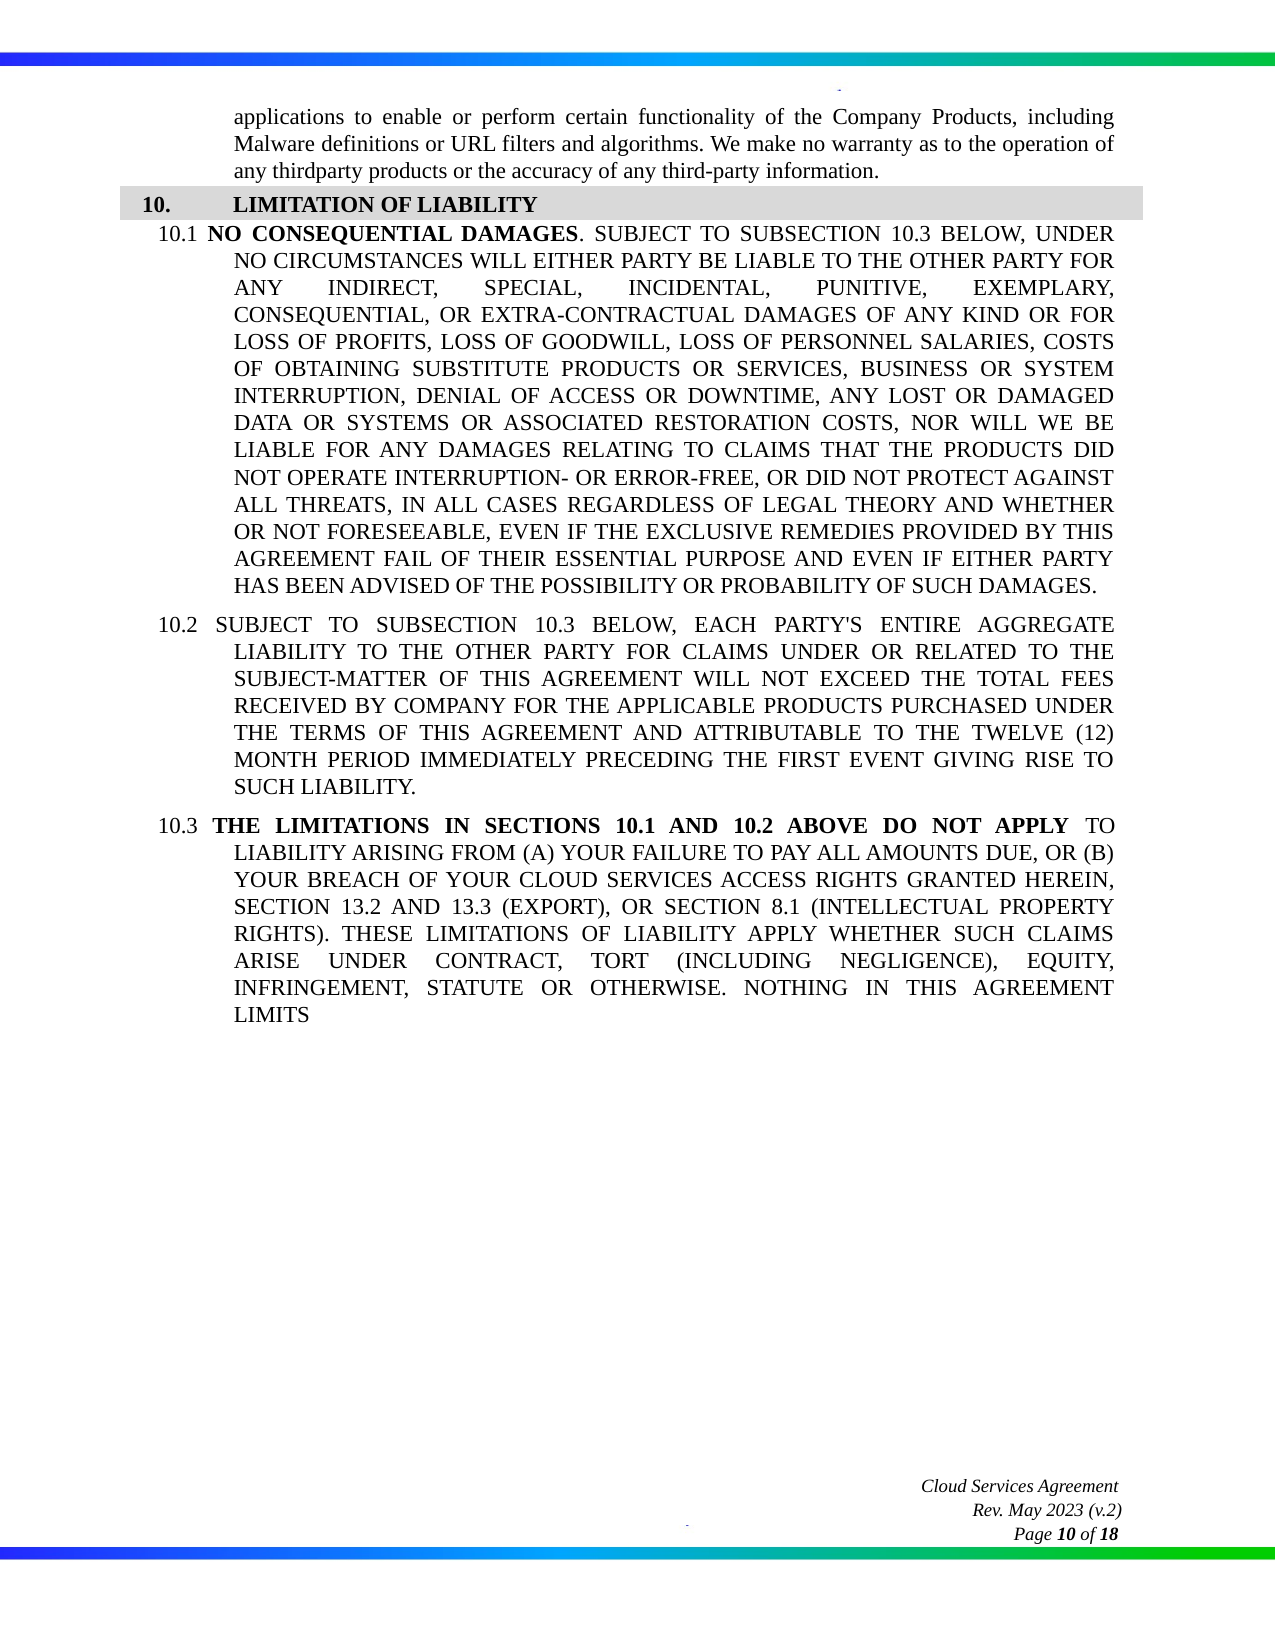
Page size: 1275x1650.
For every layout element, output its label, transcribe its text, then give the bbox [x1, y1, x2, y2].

table_header 10. [120, 186, 233, 220]
text 10.2 SUBJECT TO SUBSECTION 10.3 BELOW, EACH PARTY'S ENTIRE AGGREGATE LIABILITY TO THE OTHER PARTY FOR CLAIMS UNDER OR RELATED TO THE SUBJECT-MATTER OF THIS AGREEMENT WILL NOT EXCEED THE TOTAL FEES RECEIVED BY COMPANY FOR THE APPLICABLE PRODUCTS PURCHASED UNDER THE TERMS OF THIS AGREEMENT AND ATTRIBUTABLE TO THE TWELVE (12) MONTH PERIOD IMMEDIATELY PRECEDING THE FIRST EVENT GIVING RISE TO SUCH LIABILITY. [158, 611, 1115, 799]
table_header LIMITATION OF LIABILITY [233, 186, 1143, 220]
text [158, 103, 1116, 184]
text 10.3 THE LIMITATIONS IN SECTIONS 10.1 AND 10.2 ABOVE DO NOT APPLY TO LIABILITY ARISING FROM (A) YOUR FAILURE TO PAY ALL AMOUNTS DUE, OR (B) YOUR BREACH OF YOUR CLOUD SERVICES ACCESS RIGHTS GRANTED HEREIN, SECTION 13.2 AND 13.3 (EXPORT), OR SECTION 8.1 (INTELLECTUAL PROPERTY RIGHTS). THESE LIMITATIONS OF LIABILITY APPLY WHETHER SUCH CLAIMS ARISE UNDER CONTRACT, TORT (INCLUDING NEGLIGENCE), EQUITY, INFRINGEMENT, STATUTE OR OTHERWISE. NOTHING IN THIS AGREEMENT LIMITS [158, 812, 1115, 1028]
text 10.1 NO CONSEQUENTIAL DAMAGES. SUBJECT TO SUBSECTION 10.3 BELOW, UNDER NO CIRCUMSTANCES WILL EITHER PARTY BE LIABLE TO THE OTHER PARTY FOR ANY INDIRECT, SPECIAL, INCIDENTAL, PUNITIVE, EXEMPLARY, CONSEQUENTIAL, OR EXTRA-CONTRACTUAL DAMAGES OF ANY KIND OR FOR LOSS OF PROFITS, LOSS OF GOODWILL, LOSS OF PERSONNEL SALARIES, COSTS OF OBTAINING SUBSTITUTE PRODUCTS OR SERVICES, BUSINESS OR SYSTEM INTERRUPTION, DENIAL OF ACCESS OR DOWNTIME, ANY LOST OR DAMAGED DATA OR SYSTEMS OR ASSOCIATED RESTORATION COSTS, NOR WILL WE BE LIABLE FOR ANY DAMAGES RELATING TO CLAIMS THAT THE PRODUCTS DID NOT OPERATE INTERRUPTION- OR ERROR-FREE, OR DID NOT PROTECT AGAINST ALL THREATS, IN ALL CASES REGARDLESS OF LEGAL THEORY AND WHETHER OR NOT FORESEEABLE, EVEN IF THE EXCLUSIVE REMEDIES PROVIDED BY THIS AGREEMENT FAIL OF THEIR ESSENTIAL PURPOSE AND EVEN IF EITHER PARTY HAS BEEN ADVISED OF THE POSSIBILITY OR PROBABILITY OF SUCH DAMAGES. [158, 220, 1115, 598]
picture [0, 1525, 1275, 1570]
picture [0, 39, 1275, 91]
